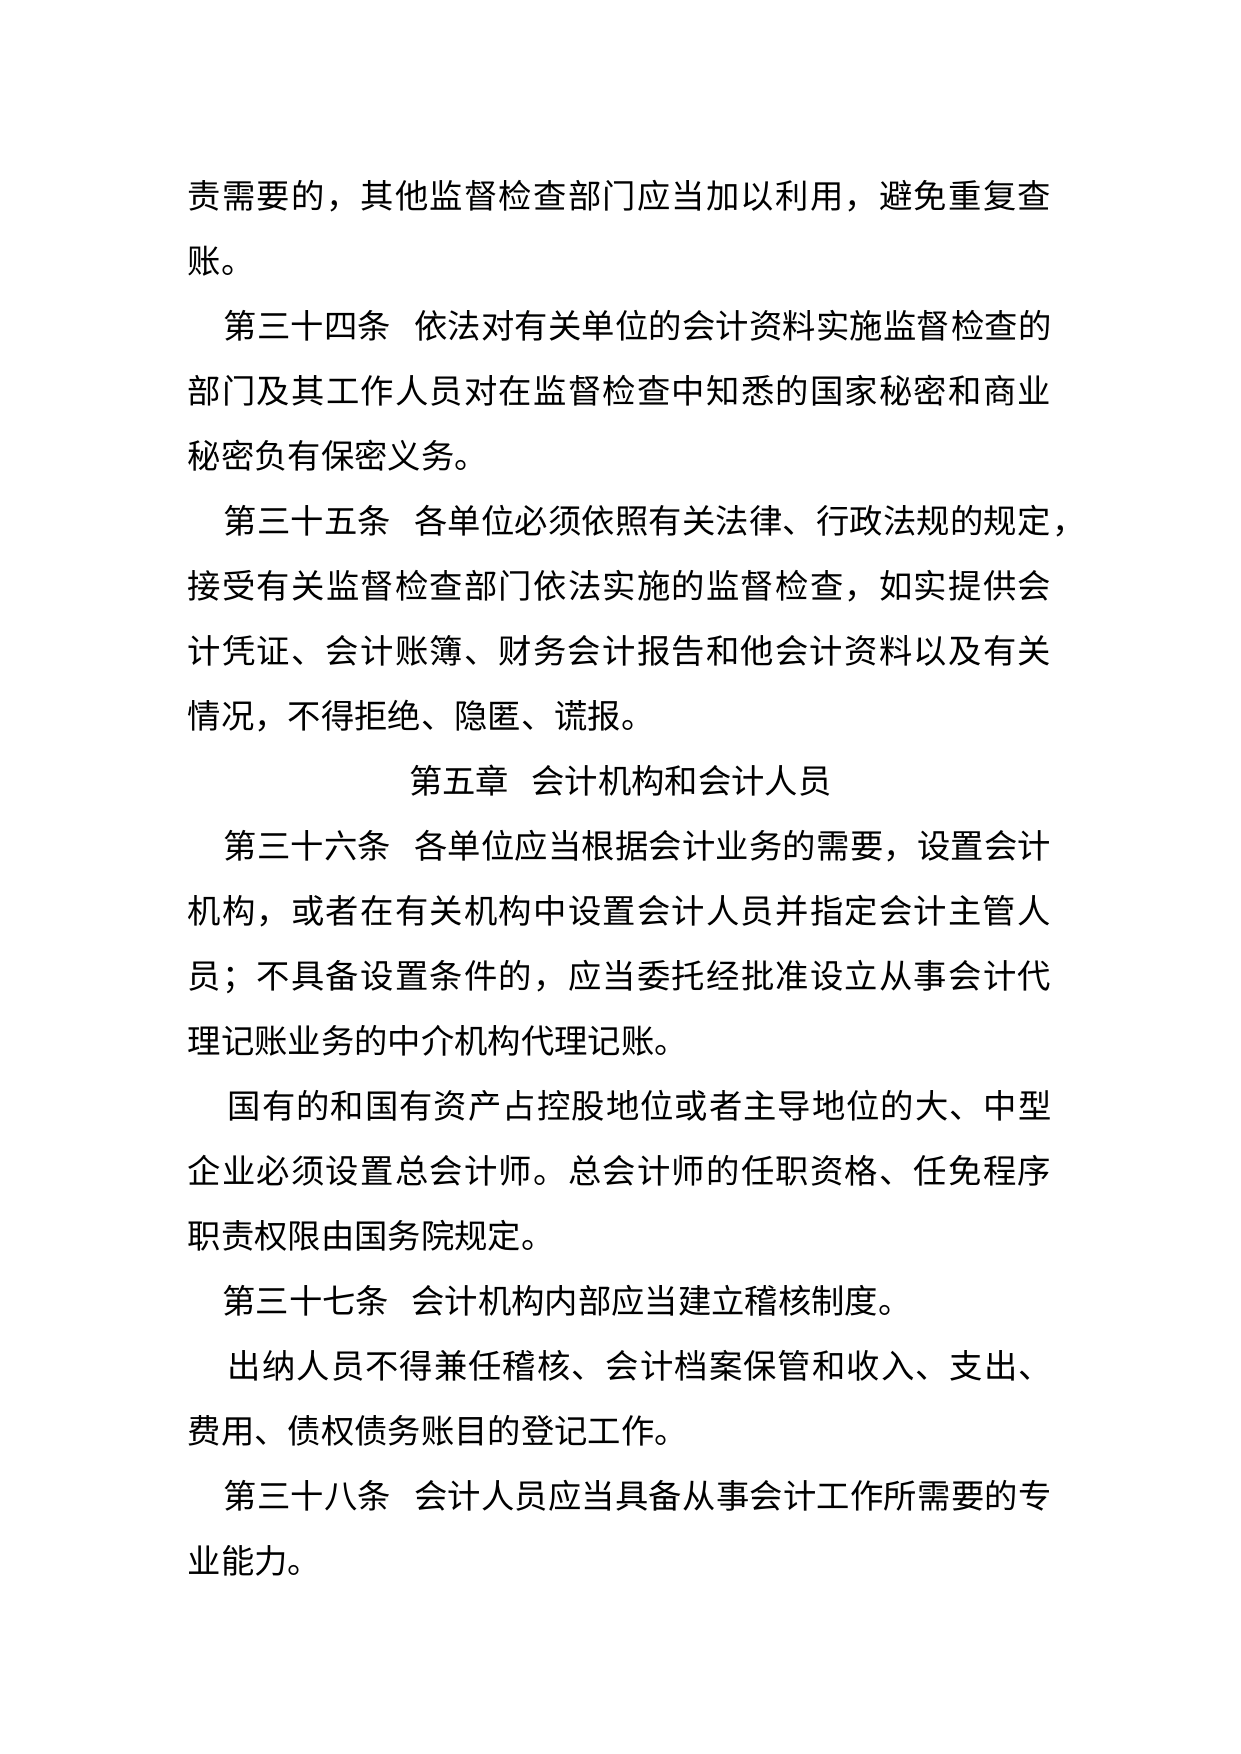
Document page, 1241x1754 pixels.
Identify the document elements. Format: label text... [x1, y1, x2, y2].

text 第三十六条 各单位应当根据会计业务的需要，设置会计机构，或者在有关机构中设置会计人员并指定会计主管人员；不具备设置条件的，应当委托经批准设立从事会计代理记账业务的中介机构代理记账。 [187, 812, 1053, 1072]
text 第五章 会计机构和会计人员 [187, 747, 1053, 812]
text 第三十四条 依法对有关单位的会计资料实施监督检查的部门及其工作人员对在监督检查中知悉的国家秘密和商业秘密负有保密义务。 [187, 292, 1053, 487]
text 第三十七条 会计机构内部应当建立稽核制度。 [187, 1267, 1053, 1332]
text 第三十五条 各单位必须依照有关法律、行政法规的规定，接受有关监督检查部门依法实施的监督检查，如实提供会计凭证、会计账簿、财务会计报告和他会计资料以及有关情况，不得拒绝、隐匿、谎报。 [187, 487, 1053, 747]
text 第三十八条 会计人员应当具备从事会计工作所需要的专业能力。 [187, 1462, 1053, 1592]
text 国有的和国有资产占控股地位或者主导地位的大、中型企业必须设置总会计师。总会计师的任职资格、任免程序、职责权限由国务院规定。 [187, 1072, 1053, 1267]
text 出纳人员不得兼任稽核、会计档案保管和收入、支出、费用、债权债务账目的登记工作。 [187, 1332, 1053, 1462]
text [187, 162, 1053, 292]
